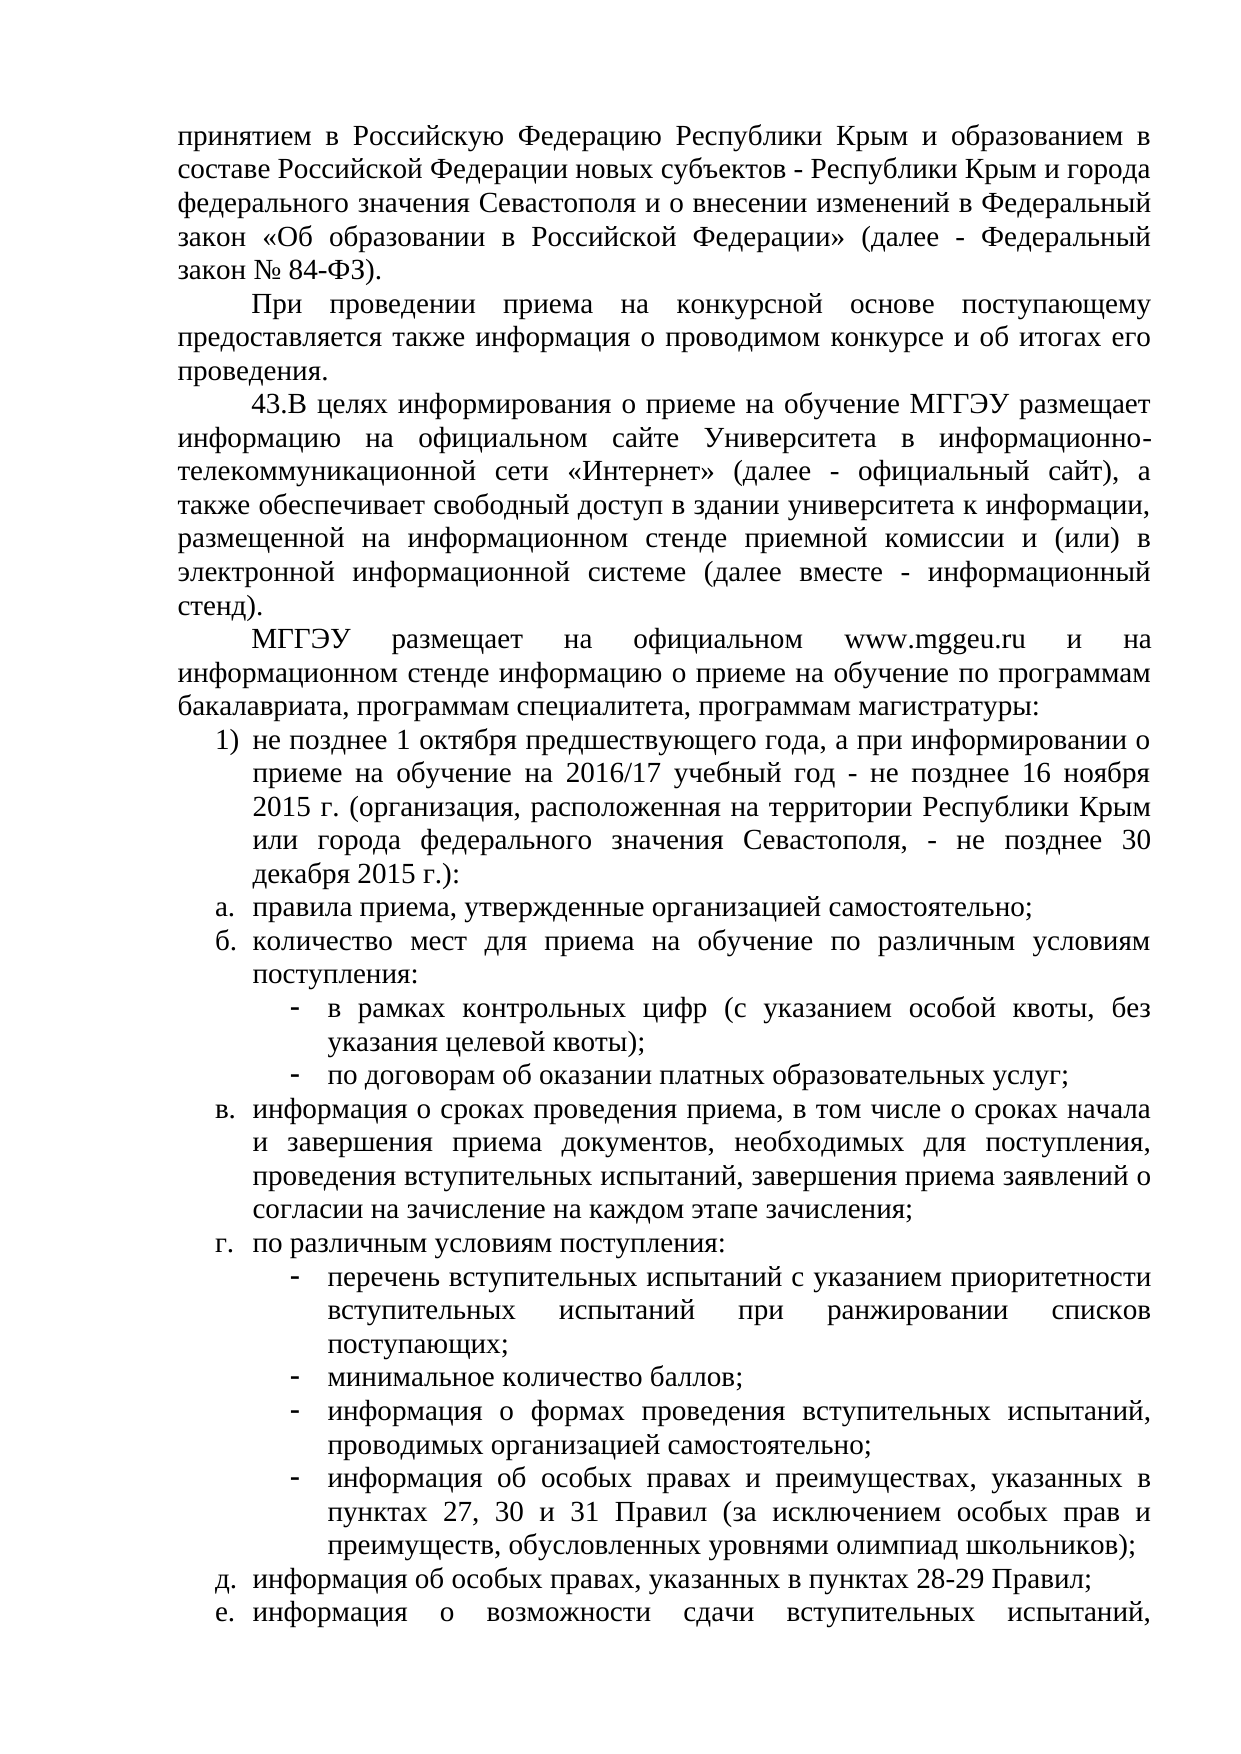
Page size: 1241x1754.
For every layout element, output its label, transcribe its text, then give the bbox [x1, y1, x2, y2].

list в рамках контрольных цифр (с указанием особой квоты, без указания целевой квоты); [290, 990, 1152, 1057]
list минимальное количество баллов; [290, 1359, 1152, 1393]
list информация о формах проведения вступительных испытаний, проводимых организацией самостоятельно; [290, 1393, 1152, 1460]
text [177, 118, 1152, 286]
list правила приема, утвержденные организацией самостоятельно; [215, 889, 1152, 923]
text При проведении приема на конкурсной основе поступающему предоставляется также информация о проводимом конкурсе и об итогах его проведения. [177, 286, 1152, 386]
list не позднее 1 октября предшествующего года, а при информировании о приеме на обучение на 2016/17 учебный год - не позднее 16 ноября 2015 г. (организация, расположенная на территории Республики Крым или города федерального значения Севастополя, - не позднее 30 декабря 2015 г.): [215, 722, 1152, 889]
list информация об особых правах, указанных в пунктах 28-29 Правил; [215, 1561, 1152, 1594]
list по договорам об оказании платных образовательных услуг; [290, 1057, 1152, 1091]
list перечень вступительных испытаний с указанием приоритетности вступительных испытаний при ранжировании списков поступающих; [290, 1259, 1152, 1359]
list информация о сроках проведения приема, в том числе о сроках начала и завершения приема документов, необходимых для поступления, проведения вступительных испытаний, завершения приема заявлений о согласии на зачисление на каждом этапе зачисления; [215, 1091, 1152, 1225]
list количество мест для приема на обучение по различным условиям поступления: [215, 923, 1152, 990]
text МГГЭУ размещает на официальном www.mggeu.ru и на информационном стенде информацию о приеме на обучение по программам бакалавриата, программам специалитета, программам магистратуры: [177, 621, 1152, 722]
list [215, 1594, 1152, 1628]
list информация об особых правах и преимуществах, указанных в пунктах 27, 30 и 31 Правил (за исключением особых прав и преимуществ, обусловленных уровнями олимпиад школьников); [290, 1460, 1152, 1561]
text 43.В целях информирования о приеме на обучение МГГЭУ размещает информацию на официальном сайте Университета в информационно-телекоммуникационной сети «Интернет» (далее - официальный сайт), а также обеспечивает свободный доступ в здании университета к информации, размещенной на информационном стенде приемной комиссии и (или) в электронной информационной системе (далее вместе - информационный стенд). [177, 386, 1152, 621]
list по различным условиям поступления: [215, 1225, 1152, 1259]
